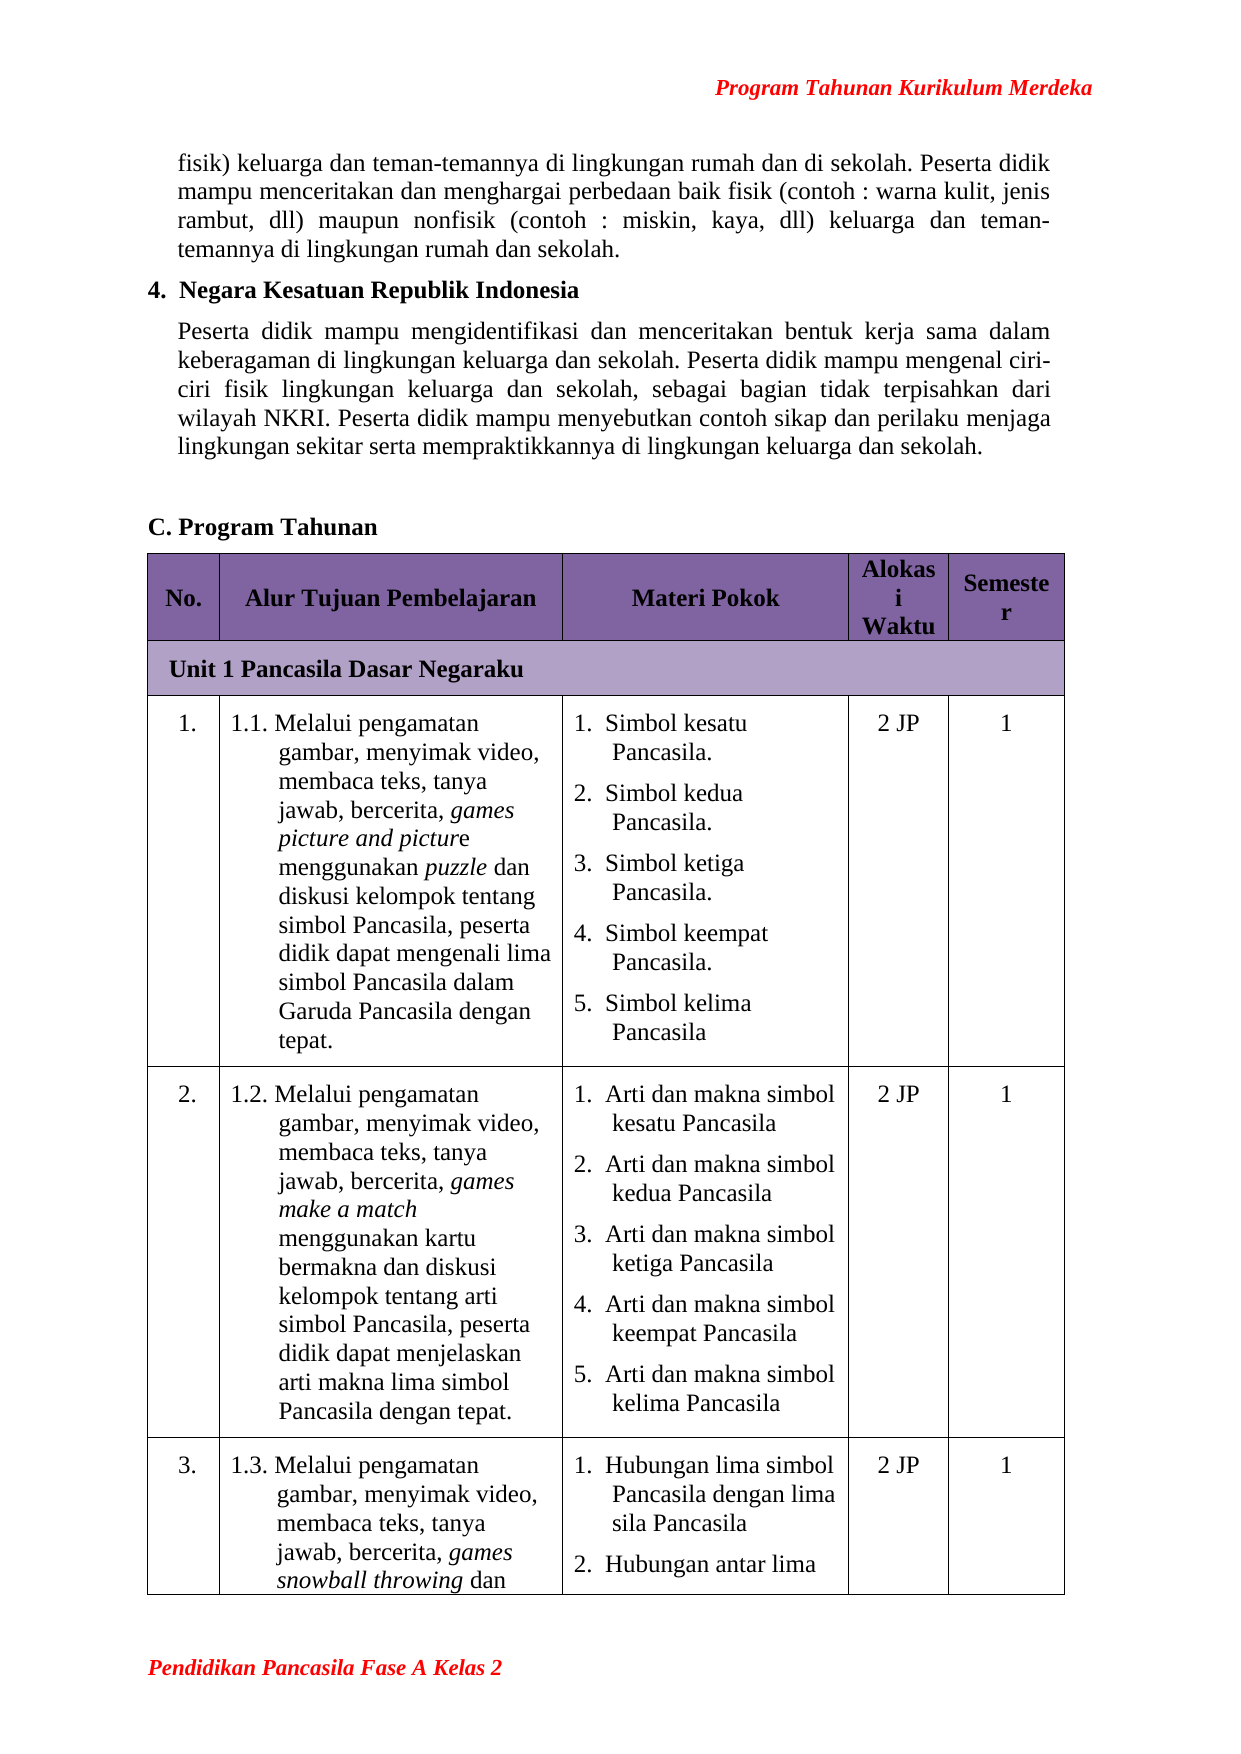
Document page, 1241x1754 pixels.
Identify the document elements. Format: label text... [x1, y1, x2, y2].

table_cell [148, 1438, 219, 1594]
text 4. Negara Kesatuan Republik Indonesia [148, 275, 1092, 304]
table_cell 1.2. Melalui pengamatan gambar, menyimak video, membaca teks, tanya jawab, bercerita, games make a match menggunakan kartu bermakna dan diskusi kelompok tentang arti simbol Pancasila, peserta didik dapat menjelaskan arti makna lima simbol Pancasila dengan tepat. [220, 1067, 562, 1437]
table_header Materi Pokok [563, 554, 848, 640]
table_cell 2 JP [849, 1438, 948, 1594]
table_header Alokasi Waktu [849, 554, 948, 640]
table_header No. [148, 554, 219, 640]
table_cell 1 [949, 1438, 1064, 1594]
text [177, 148, 1051, 263]
table_cell 1 [949, 696, 1064, 1066]
table_cell 1 [949, 1067, 1064, 1437]
table_cell [148, 696, 219, 1066]
table_cell 2 JP [849, 696, 948, 1066]
text Peserta didik mampu mengidentifikasi dan menceritakan bentuk kerja sama dalam keberagaman di lingkungan keluarga dan sekolah. Peserta didik mampu mengenal ciri-ciri fisik lingkungan keluarga dan sekolah, sebagai bagian tidak terpisahkan dari wilayah NKRI. Peserta didik mampu menyebutkan contoh sikap dan perilaku menjaga lingkungan sekitar serta mempraktikkannya di lingkungan keluarga dan sekolah. [177, 316, 1051, 460]
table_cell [563, 1438, 848, 1594]
table_cell 1. Arti dan makna simbol kesatu Pancasila 2. Arti dan makna simbol kedua Pancasila 3. Arti dan makna simbol ketiga Pancasila 4. Arti dan makna simbol keempat Pancasila 5. Arti dan makna simbol kelima Pancasila [563, 1067, 848, 1437]
table_cell 2 JP [849, 1067, 948, 1437]
table_header Alur Tujuan Pembelajaran [220, 554, 562, 640]
table_cell [148, 1067, 219, 1437]
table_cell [220, 1438, 562, 1594]
table_header Semester [949, 554, 1064, 640]
table_cell Unit 1 Pancasila Dasar Negaraku [148, 641, 1064, 695]
table_cell 1.1. Melalui pengamatan gambar, menyimak video, membaca teks, tanya jawab, bercerita, games picture and picture menggunakan puzzle dan diskusi kelompok tentang simbol Pancasila, peserta didik dapat mengenali lima simbol Pancasila dalam Garuda Pancasila dengan tepat. [220, 696, 562, 1066]
table_cell 1. Simbol kesatu Pancasila. 2. Simbol kedua Pancasila. 3. Simbol ketiga Pancasila. 4. Simbol keempat Pancasila. 5. Simbol kelima Pancasila [563, 696, 848, 1066]
text C. Program Tahunan [148, 512, 1092, 540]
